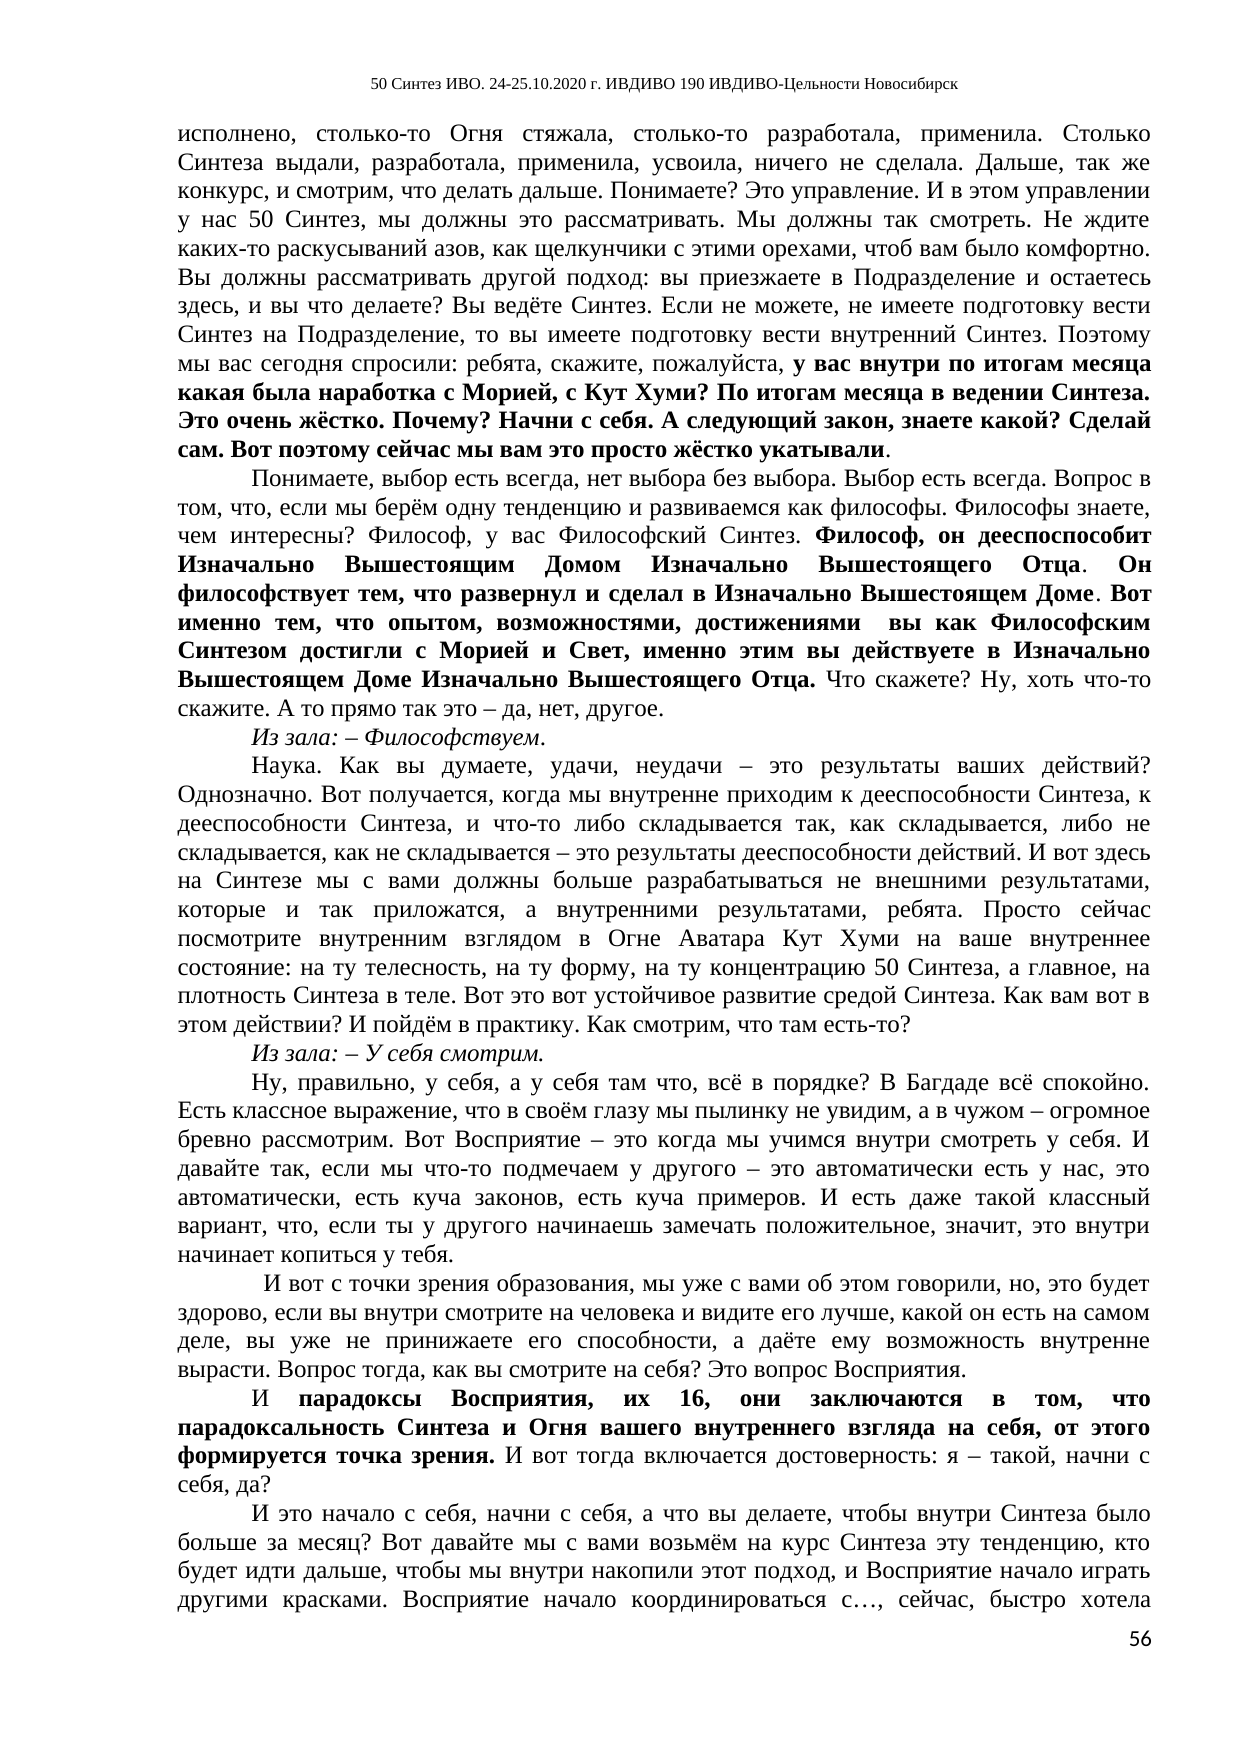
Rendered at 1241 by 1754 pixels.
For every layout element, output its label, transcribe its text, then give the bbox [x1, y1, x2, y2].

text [177, 118, 1152, 463]
text Из зала: – У себя смотрим. [177, 1038, 1152, 1067]
text И парадоксы Восприятия, их 16, они заключаются в том, что парадоксальность Синтеза и Огня вашего внутреннего взгляда на себя, от этого формируется точка зрения. И вот тогда включается достоверность: я – такой, начни с себя, да? [177, 1383, 1152, 1498]
text И вот с точки зрения образования, мы уже с вами об этом говорили, но, это будет здорово, если вы внутри смотрите на человека и видите его лучше, какой он есть на самом деле, вы уже не принижаете его способности, а даёте ему возможность внутренне вырасти. Вопрос тогда, как вы смотрите на себя? Это вопрос Восприятия. [177, 1268, 1152, 1383]
text Наука. Как вы думаете, удачи, неудачи – это результаты ваших действий? Однозначно. Вот получается, когда мы внутренне приходим к дееспособности Синтеза, к дееспособности Синтеза, и что-то либо складывается так, как складывается, либо не складывается, как не складывается – это результаты дееспособности действий. И вот здесь на Синтезе мы с вами должны больше разрабатываться не внешними результатами, которые и так приложатся, а внутренними результатами, ребята. Просто сейчас посмотрите внутренним взглядом в Огне Аватара Кут Хуми на ваше внутреннее состояние: на ту телесность, на ту форму, на ту концентрацию 50 Синтеза, а главное, на плотность Синтеза в теле. Вот это вот устойчивое развитие средой Синтеза. Как вам вот в этом действии? И пойдём в практику. Как смотрим, что там есть-то? [177, 751, 1152, 1038]
text Из зала: – Философствуем. [177, 722, 1152, 751]
text Понимаете, выбор есть всегда, нет выбора без выбора. Выбор есть всегда. Вопрос в том, что, если мы берём одну тенденцию и развиваемся как философы. Философы знаете, чем интересны? Философ, у вас Философский Синтез. Философ, он дееспоспособит Изначально Вышестоящим Домом Изначально Вышестоящего Отца. Он философствует тем, что развернул и сделал в Изначально Вышестоящем Доме. Вот именно тем, что опытом, возможностями, достижениями вы как Философским Синтезом достигли с Морией и Свет, именно этим вы действуете в Изначально Вышестоящем Доме Изначально Вышестоящего Отца. Что скажете? Ну, хоть что-то скажите. А то прямо так это – да, нет, другое. [177, 463, 1152, 722]
text Ну, правильно, у себя, а у себя там что, всё в порядке? В Багдаде всё спокойно. Есть классное выражение, что в своём глазу мы пылинку не увидим, а в чужом – огромное бревно рассмотрим. Вот Восприятие – это когда мы учимся внутри смотреть у себя. И давайте так, если мы что-то подмечаем у другого – это автоматически есть у нас, это автоматически, есть куча законов, есть куча примеров. И есть даже такой классный вариант, что, если ты у другого начинаешь замечать положительное, значит, это внутри начинает копиться у тебя. [177, 1067, 1152, 1268]
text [177, 1498, 1152, 1613]
